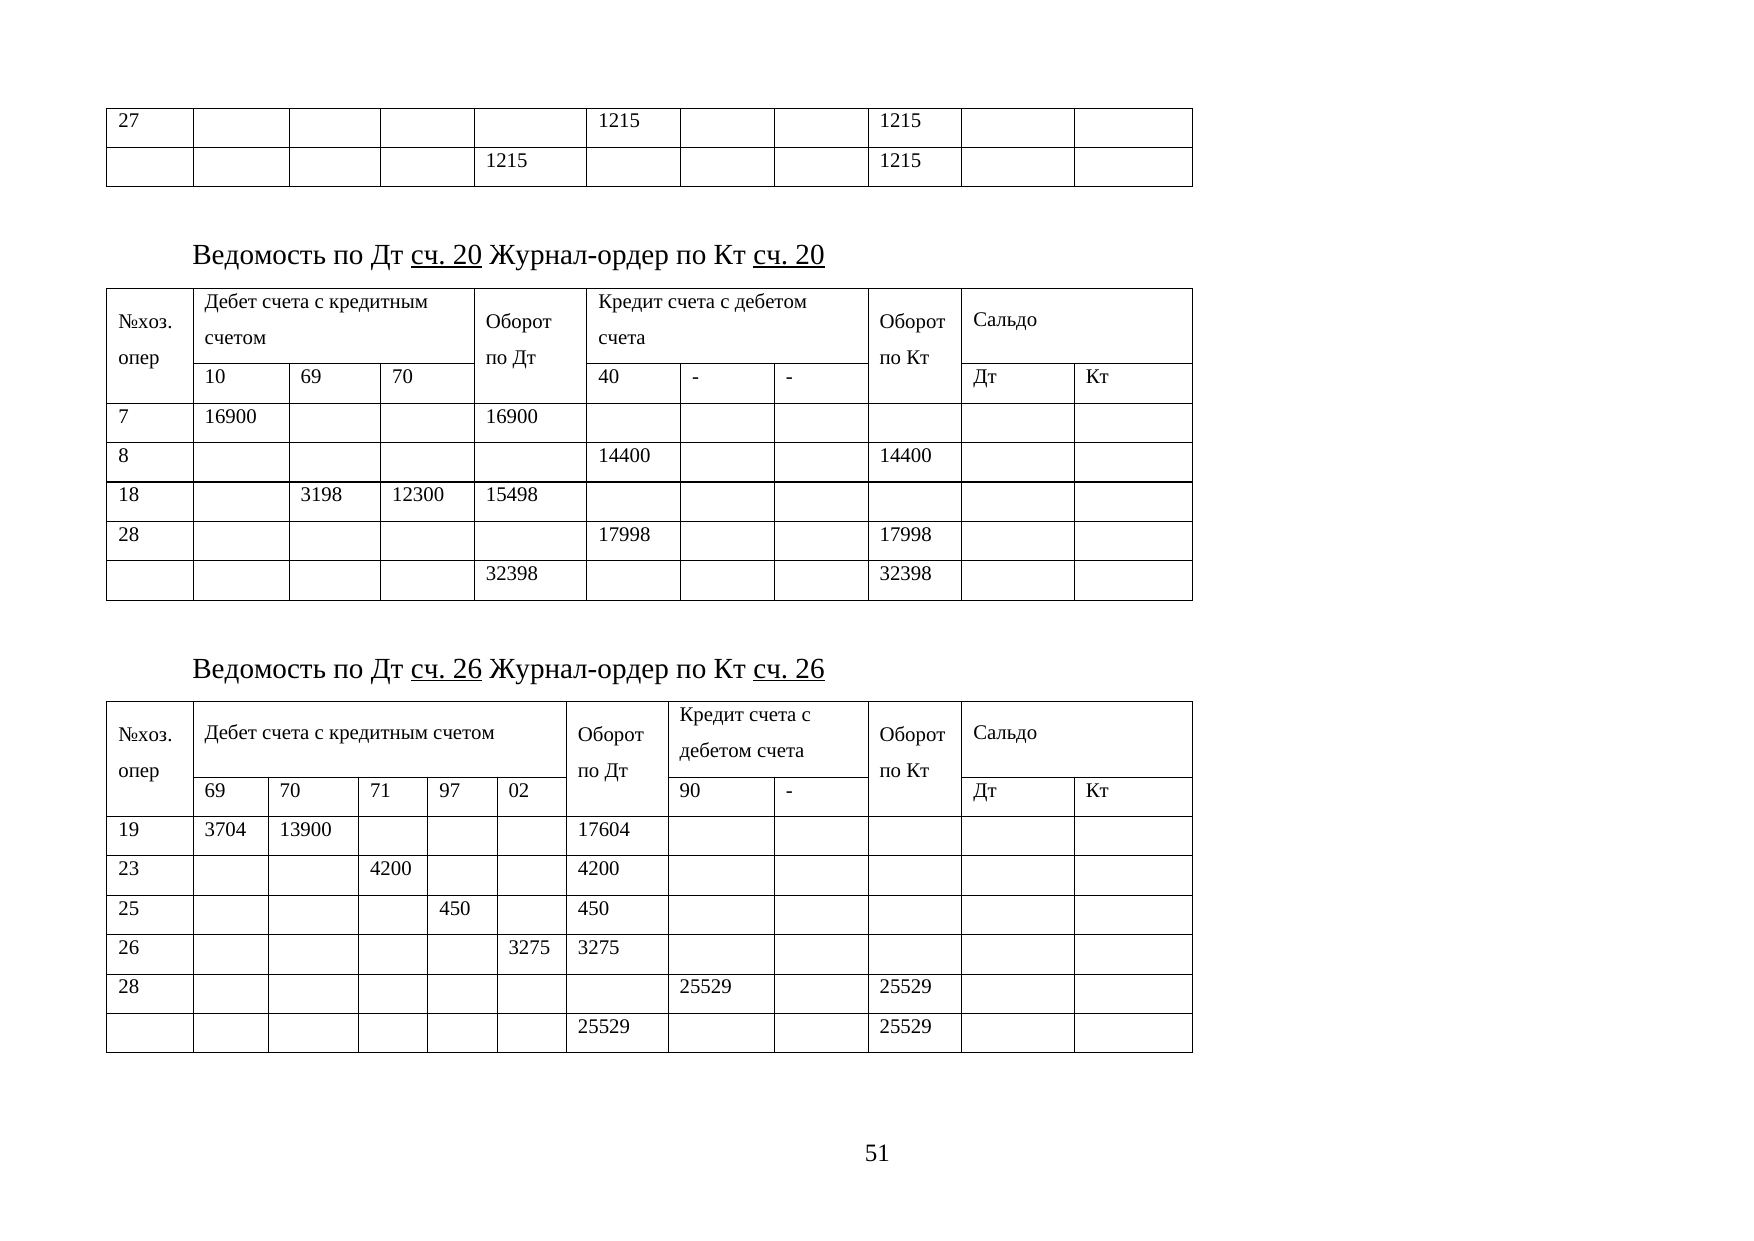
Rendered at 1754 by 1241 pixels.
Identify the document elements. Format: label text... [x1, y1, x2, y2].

table_cell [681, 109, 774, 147]
table_cell [962, 817, 1074, 855]
table_cell 28 [107, 975, 193, 1013]
table_cell [290, 109, 380, 147]
table_cell [681, 522, 774, 560]
table_cell 16900 [475, 404, 586, 442]
table_header Оборот по Кт [869, 289, 961, 403]
table_cell [681, 148, 774, 186]
table_cell [381, 148, 474, 186]
table_cell [775, 522, 868, 560]
table_cell 18 [107, 483, 193, 521]
table_cell [290, 522, 380, 560]
table_header Оборот по Кт [869, 702, 961, 816]
table_cell [775, 935, 868, 973]
table_cell [194, 443, 289, 481]
table_cell [775, 148, 868, 186]
table_cell [381, 561, 474, 599]
table_cell 25529 [869, 975, 961, 1013]
table_cell [290, 148, 380, 186]
table_cell [587, 483, 680, 521]
table_cell [775, 1014, 868, 1052]
table_cell [498, 817, 566, 855]
table_header Кредит счета с дебетом счета [587, 289, 868, 363]
table_cell [381, 522, 474, 560]
table_cell - [681, 364, 774, 403]
table_cell 16900 [194, 404, 289, 442]
table_cell 1215 [475, 148, 586, 186]
table_cell [869, 404, 961, 442]
table_cell [498, 856, 566, 895]
table_cell [290, 404, 380, 442]
table_cell 25529 [567, 1014, 668, 1052]
table_cell [1075, 817, 1192, 855]
table_cell 71 [359, 778, 427, 816]
table_cell [269, 975, 358, 1013]
table_cell [669, 935, 774, 973]
table_cell [962, 561, 1074, 599]
table_cell [1075, 1014, 1192, 1052]
table_cell [587, 561, 680, 599]
table_cell [475, 109, 586, 147]
table_cell [475, 443, 586, 481]
table_cell 90 [669, 778, 774, 816]
table_cell [1075, 896, 1192, 934]
table_cell 13900 [269, 817, 358, 855]
table_cell [428, 935, 497, 973]
table_cell - [775, 778, 868, 816]
table_cell [194, 483, 289, 521]
table_cell [869, 935, 961, 973]
table_cell [381, 109, 474, 147]
table_cell 450 [428, 896, 497, 934]
table_cell [269, 856, 358, 895]
table_cell 17604 [567, 817, 668, 855]
table_cell - [775, 364, 868, 403]
table_cell [269, 935, 358, 973]
table_cell [498, 975, 566, 1013]
table_cell [107, 561, 193, 599]
table_cell 3198 [290, 483, 380, 521]
table_cell 26 [107, 935, 193, 973]
table_cell 8 [107, 443, 193, 481]
table_cell [194, 896, 268, 934]
table_cell 7 [107, 404, 193, 442]
table_cell [669, 896, 774, 934]
table_cell [194, 856, 268, 895]
table_cell 1215 [869, 148, 961, 186]
table_header Дебет счета с кредитным счетом [194, 289, 474, 363]
table_cell [587, 404, 680, 442]
table_cell [669, 817, 774, 855]
table_cell [962, 443, 1074, 481]
table_cell 3275 [567, 935, 668, 973]
table_cell 27 [107, 109, 193, 147]
table_cell [962, 109, 1074, 147]
table_cell [269, 896, 358, 934]
table_cell 4200 [567, 856, 668, 895]
table_header Сальдо [962, 702, 1192, 777]
table_cell [775, 975, 868, 1013]
table_cell [587, 148, 680, 186]
table_cell [359, 817, 427, 855]
table_cell 32398 [869, 561, 961, 599]
table_cell [962, 975, 1074, 1013]
table_cell [962, 148, 1074, 186]
table_cell 10 [194, 364, 289, 403]
table_cell 69 [194, 778, 268, 816]
table_cell [194, 975, 268, 1013]
table_cell [1075, 443, 1192, 481]
table_cell 4200 [359, 856, 427, 895]
table_cell [428, 817, 497, 855]
table_cell [428, 856, 497, 895]
table_cell [681, 483, 774, 521]
table_cell [269, 1014, 358, 1052]
table_cell 19 [107, 817, 193, 855]
text Ведомость по Дт сч. 26 Журнал-ордер по Кт сч. 26 [118, 651, 1636, 684]
table_cell 25529 [869, 1014, 961, 1052]
table_cell Кт [1075, 364, 1192, 403]
table_cell 17998 [587, 522, 680, 560]
table_cell 15498 [475, 483, 586, 521]
table_cell [498, 1014, 566, 1052]
table_cell [359, 896, 427, 934]
table_cell 450 [567, 896, 668, 934]
table_cell [194, 109, 289, 147]
table_cell [194, 935, 268, 973]
table_cell [1075, 856, 1192, 895]
table_cell [869, 896, 961, 934]
table_cell [1075, 483, 1192, 521]
table_cell [194, 148, 289, 186]
table_cell [290, 443, 380, 481]
table_cell 1215 [587, 109, 680, 147]
table_cell 23 [107, 856, 193, 895]
table_cell [775, 896, 868, 934]
table_cell [681, 443, 774, 481]
table_cell [359, 935, 427, 973]
table_cell [1075, 975, 1192, 1013]
table_cell 70 [381, 364, 474, 403]
table_cell [669, 856, 774, 895]
table_cell 12300 [381, 483, 474, 521]
table_cell [1075, 109, 1192, 147]
table_cell [194, 561, 289, 599]
table_cell 17998 [869, 522, 961, 560]
table_cell [428, 1014, 497, 1052]
table_cell [962, 1014, 1074, 1052]
table_header №хоз.опер [107, 289, 193, 403]
table_cell Дт [962, 778, 1074, 816]
table_cell 25529 [669, 975, 774, 1013]
table_cell 1215 [869, 109, 961, 147]
table_cell 40 [587, 364, 680, 403]
table_cell 70 [269, 778, 358, 816]
table_cell [359, 1014, 427, 1052]
table_header №хоз.опер [107, 702, 193, 816]
table_cell [775, 856, 868, 895]
table_cell [962, 896, 1074, 934]
table_cell [681, 561, 774, 599]
table_cell [194, 1014, 268, 1052]
table_cell [869, 856, 961, 895]
table_cell [1075, 522, 1192, 560]
table_cell [962, 935, 1074, 973]
table_cell 25 [107, 896, 193, 934]
table_header Оборот по Дт [475, 289, 586, 403]
table_cell [869, 817, 961, 855]
table_cell [194, 522, 289, 560]
table_cell [962, 404, 1074, 442]
table_cell [681, 404, 774, 442]
table_cell [775, 561, 868, 599]
table_cell 02 [498, 778, 566, 816]
table_cell [775, 483, 868, 521]
table_cell [290, 561, 380, 599]
table_header Оборот по Дт [567, 702, 668, 816]
table_cell 3704 [194, 817, 268, 855]
table_cell [1075, 404, 1192, 442]
table_cell [359, 975, 427, 1013]
table_cell [962, 522, 1074, 560]
table_cell Дт [962, 364, 1074, 403]
table_header Сальдо [962, 289, 1192, 363]
table_cell [775, 404, 868, 442]
table_cell [1075, 148, 1192, 186]
table_cell [962, 856, 1074, 895]
table_cell 14400 [587, 443, 680, 481]
table_cell [428, 975, 497, 1013]
table_cell [962, 483, 1074, 521]
text Ведомость по Дт сч. 20 Журнал-ордер по Кт сч. 20 [118, 237, 1636, 271]
table_cell [775, 443, 868, 481]
table_cell 32398 [475, 561, 586, 599]
table_cell [869, 483, 961, 521]
table_cell [1075, 935, 1192, 973]
table_cell [1075, 561, 1192, 599]
table_header Дебет счета с кредитным счетом [194, 702, 566, 777]
table_cell [567, 975, 668, 1013]
table_cell 28 [107, 522, 193, 560]
table_cell [381, 404, 474, 442]
table_cell [775, 817, 868, 855]
table_cell 69 [290, 364, 380, 403]
table_cell [107, 148, 193, 186]
table_cell [775, 109, 868, 147]
table_header Кредит счета с дебетом счета [669, 702, 868, 777]
table_cell [669, 1014, 774, 1052]
table_cell 3275 [498, 935, 566, 973]
table_cell 14400 [869, 443, 961, 481]
table_cell [381, 443, 474, 481]
table_cell [475, 522, 586, 560]
table_cell [498, 896, 566, 934]
table_cell 97 [428, 778, 497, 816]
table_cell [107, 1014, 193, 1052]
table_cell Кт [1075, 778, 1192, 816]
